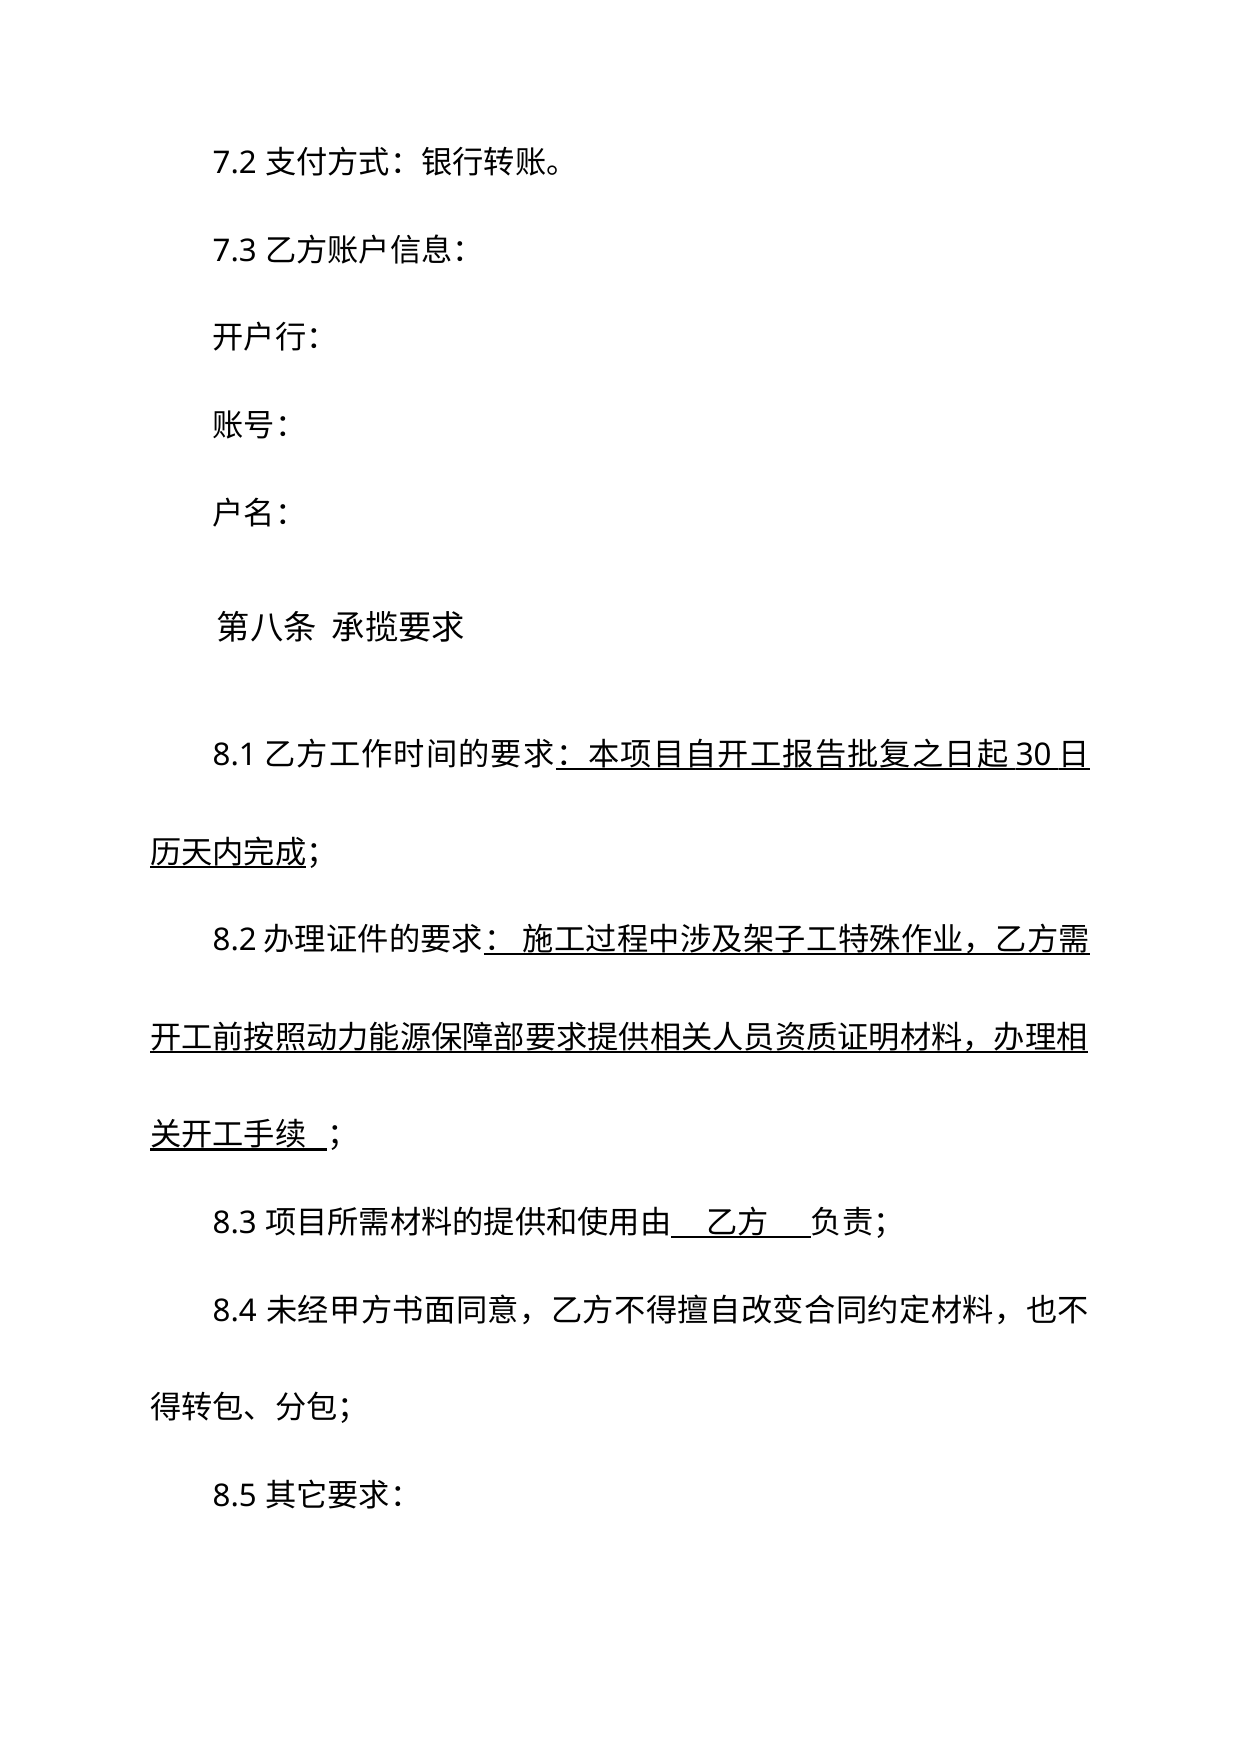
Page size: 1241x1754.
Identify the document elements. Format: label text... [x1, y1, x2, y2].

text 8.2办理证件的要求： 施工过程中涉及架子工特殊作业，乙方需开工前按照动力能源保障部要求提供相关人员资质证明材料，办理相关开工手续 ； [150, 904, 1090, 1164]
text 8.4 未经甲方书面同意，乙方不得擅自改变合同约定材料，也不得转包、分包； [150, 1275, 1090, 1437]
text 户名： [150, 478, 1090, 543]
text 8.1乙方工作时间的要求：本项目自开工报告批复之日起30日历天内完成； [150, 719, 1090, 882]
text 7.2 支付方式：银行转账。 [150, 127, 1090, 192]
text 8.5 其它要求： [150, 1460, 1090, 1525]
text 开户行： [150, 303, 1090, 368]
text 账号： [150, 390, 1090, 455]
subtitle 第八条 承揽要求 [150, 593, 1090, 658]
text 7.3 乙方账户信息： [150, 215, 1090, 280]
text 8.3 项目所需材料的提供和使用由 乙方 负责； [150, 1187, 1090, 1252]
